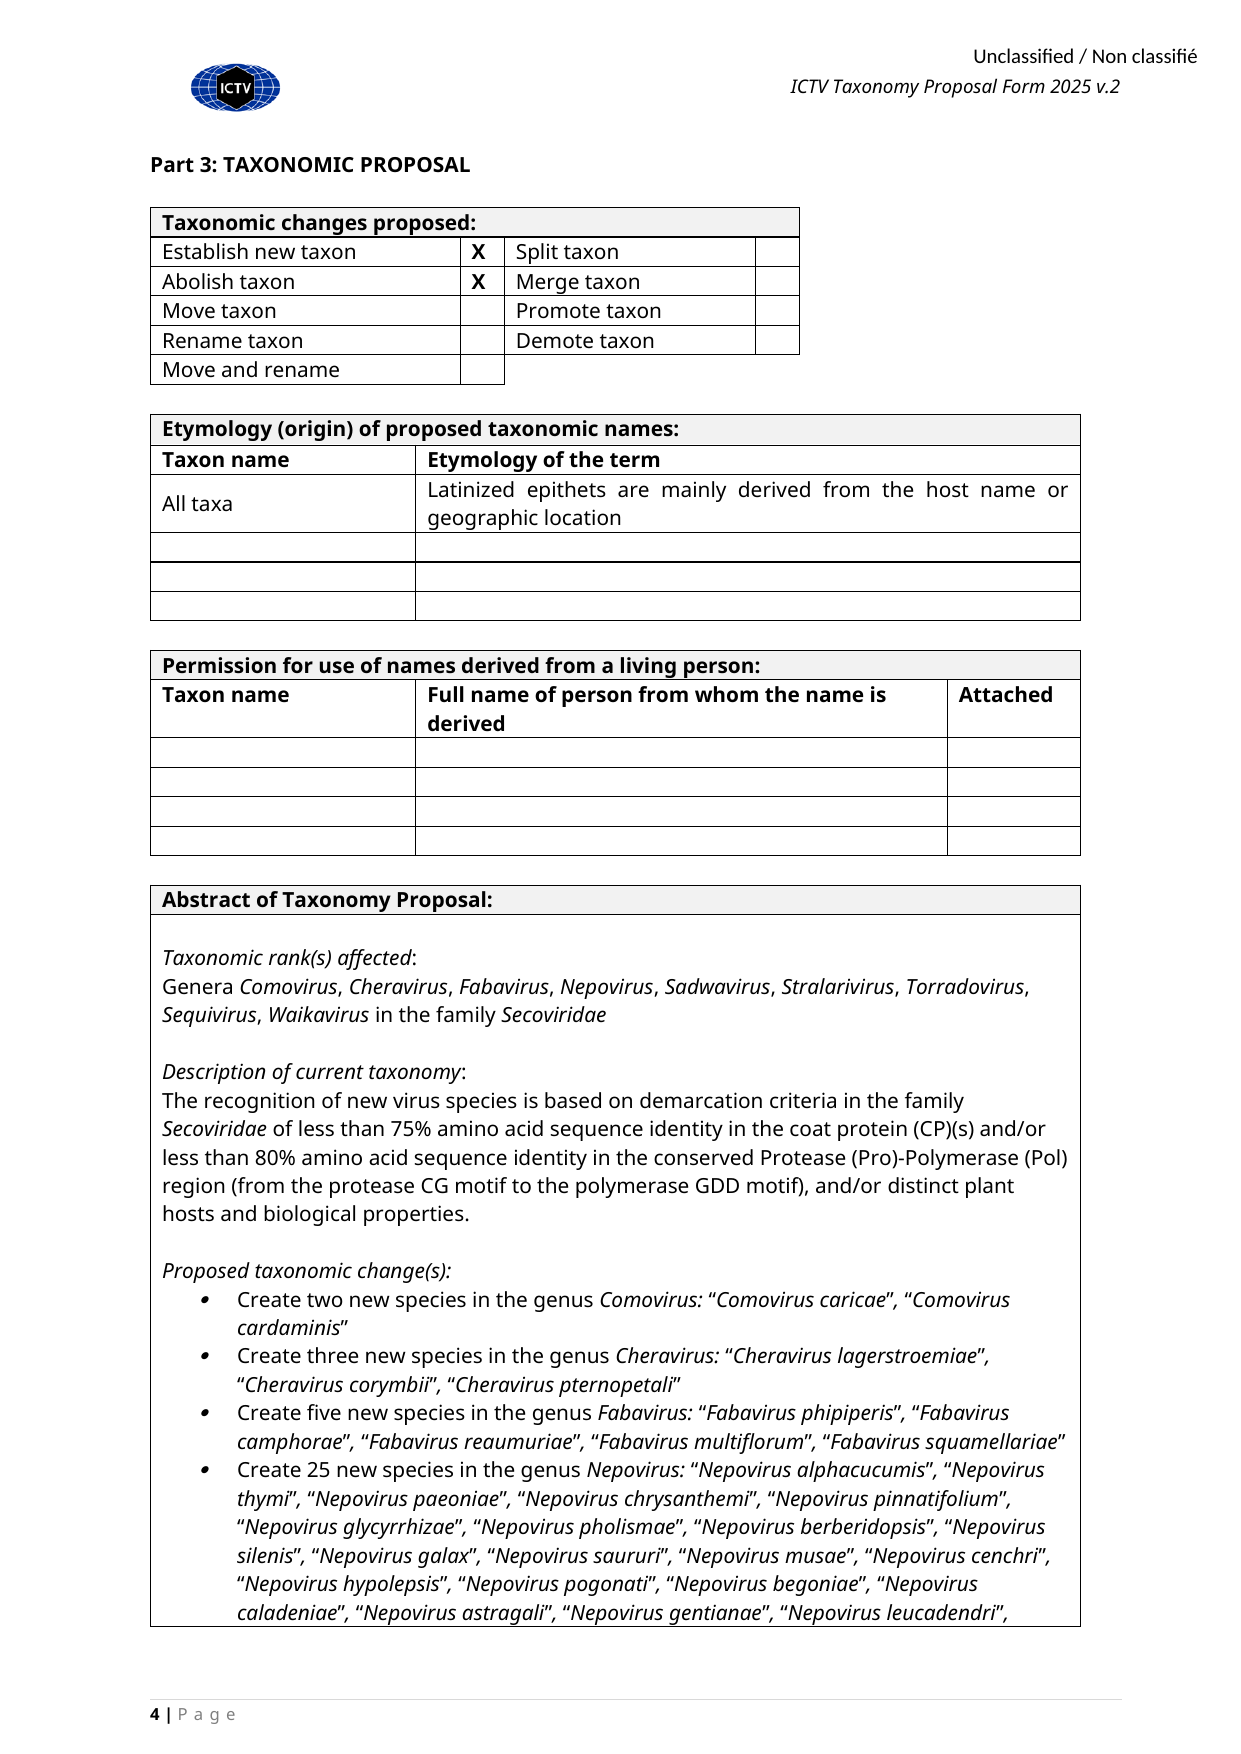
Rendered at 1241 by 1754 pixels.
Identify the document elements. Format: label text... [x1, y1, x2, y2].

table_cell [416, 797, 947, 826]
table_cell Full name of person from whom the name is derived [416, 680, 947, 737]
table_cell Move and rename [151, 355, 460, 384]
table_cell Latinized epithets are mainly derived from the host name or geographic location [416, 475, 1080, 532]
table_cell Attached [948, 680, 1080, 737]
table_cell All taxa [151, 475, 415, 532]
table_cell Taxon name [151, 446, 415, 474]
table_cell [461, 326, 504, 354]
table_cell [151, 738, 415, 767]
table_cell [151, 797, 415, 826]
table_cell Taxon name [151, 680, 415, 737]
table_cell [948, 768, 1080, 796]
table_cell Abolish taxon [151, 267, 460, 295]
table_cell Merge taxon [505, 267, 755, 295]
picture [190, 56, 282, 113]
table_header Etymology (origin) of proposed taxonomic names: [151, 415, 1080, 444]
table_cell [416, 533, 1080, 561]
table_cell [756, 267, 799, 295]
table_cell Move taxon [151, 296, 460, 325]
table_cell [756, 326, 799, 354]
table_cell Establish new taxon [151, 238, 460, 266]
table_cell [151, 827, 415, 855]
table_cell [416, 827, 947, 855]
table_cell [756, 238, 799, 266]
table_cell [416, 768, 947, 796]
table_cell Rename taxon [151, 326, 460, 354]
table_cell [151, 915, 1080, 1626]
table_cell [948, 738, 1080, 767]
table_cell X [461, 267, 504, 295]
table_header Taxonomic changes proposed: [151, 208, 799, 236]
table_cell [151, 533, 415, 561]
table_cell [756, 296, 799, 325]
table_cell [416, 563, 1080, 591]
table_cell [948, 827, 1080, 855]
table_header Permission for use of names derived from a living person: [151, 651, 1080, 679]
table_cell [151, 592, 415, 620]
table_cell [416, 738, 947, 767]
table_cell [151, 768, 415, 796]
table_cell Etymology of the term [416, 446, 1080, 474]
table_cell X [461, 238, 504, 266]
table_cell [948, 797, 1080, 826]
table_cell [416, 592, 1080, 620]
text Part 3: TAXONOMIC PROPOSAL [150, 150, 1122, 178]
table_cell [461, 296, 504, 325]
table_cell Demote taxon [505, 326, 755, 354]
table_cell [461, 355, 504, 384]
table_cell [151, 563, 415, 591]
table_cell Split taxon [505, 238, 755, 266]
table_cell Promote taxon [505, 296, 755, 325]
table_header Abstract of Taxonomy Proposal: [151, 886, 1080, 914]
